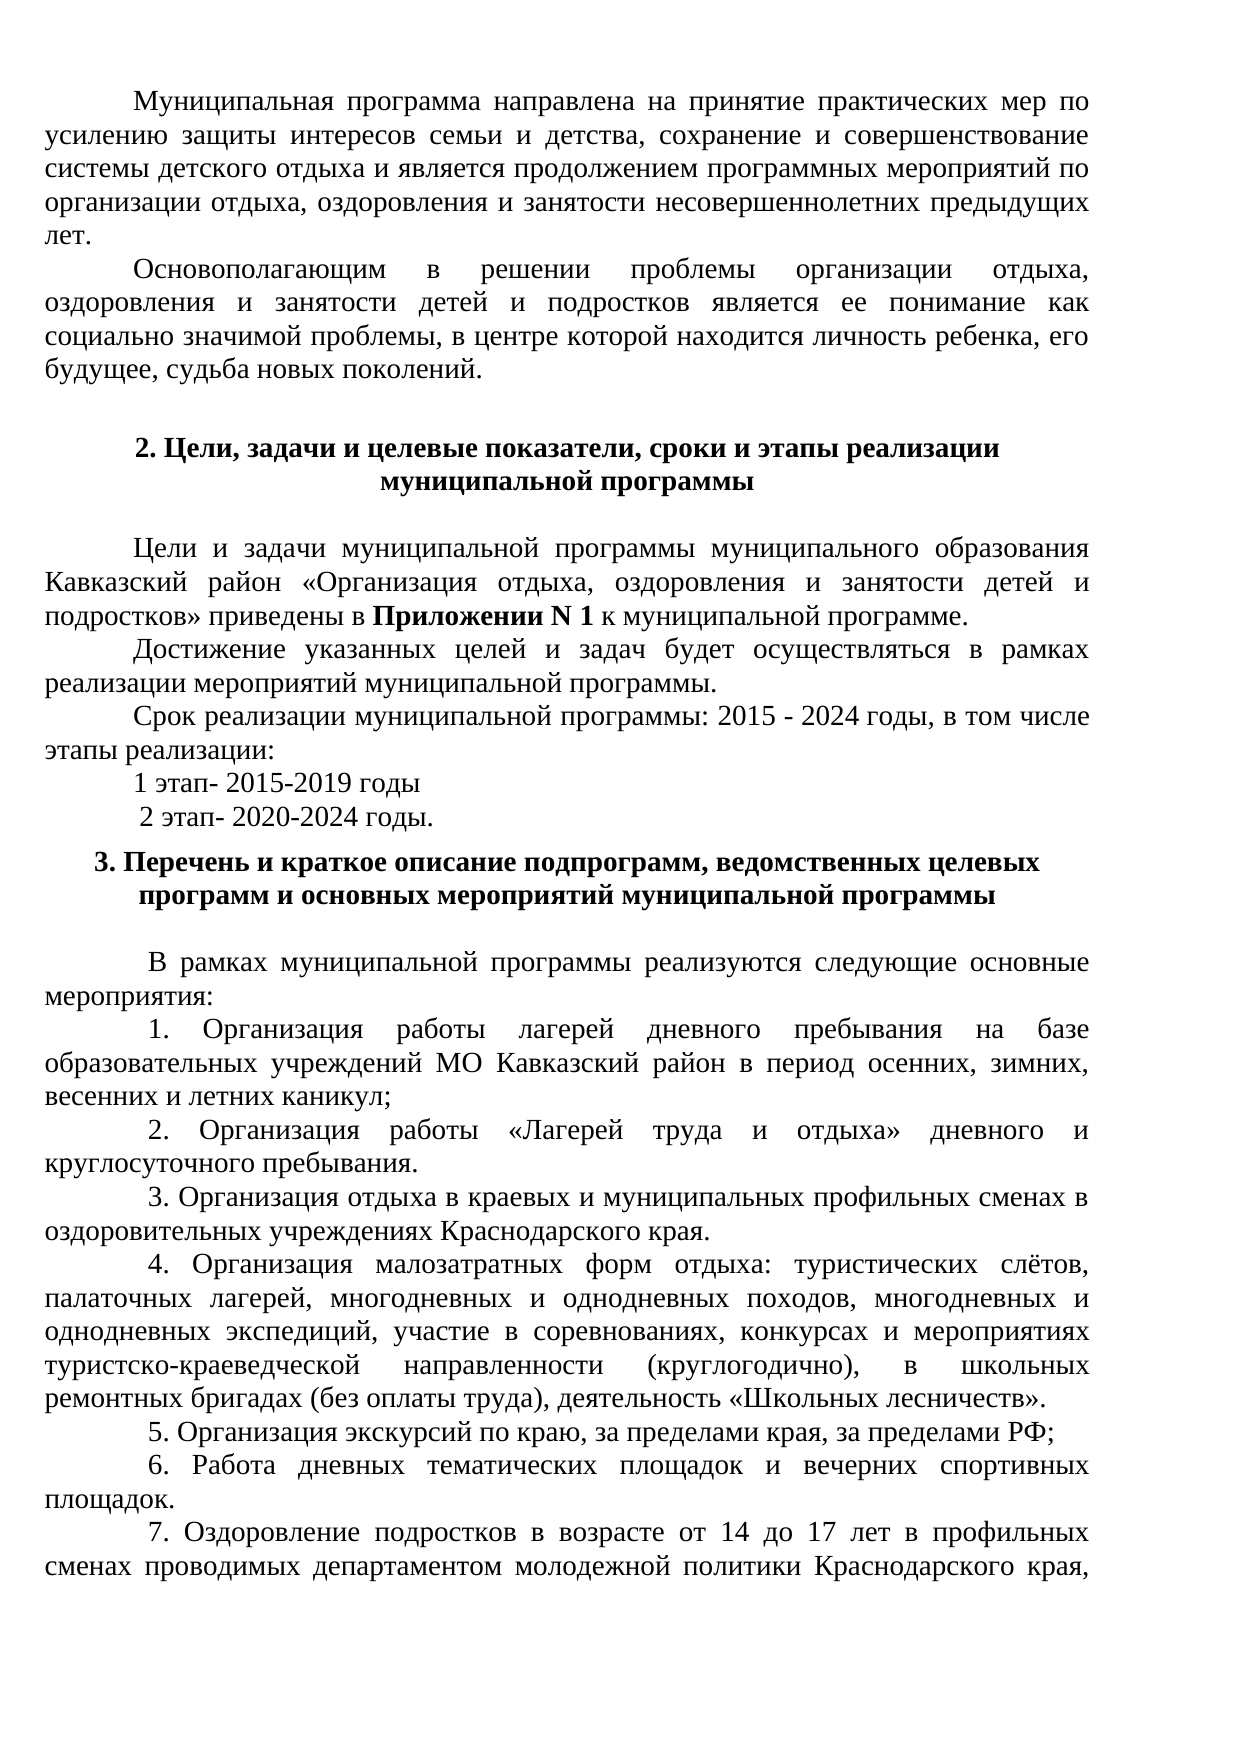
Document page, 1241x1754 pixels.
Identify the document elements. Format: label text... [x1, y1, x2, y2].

subtitle 3. Перечень и краткое описание подпрограмм, ведомственных целевых программ и основных мероприятий муниципальной программы [44, 844, 1090, 911]
text 1 этап- 2015-2019 годы [44, 765, 1090, 799]
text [44, 1514, 1090, 1582]
text 2. Организация работы «Лагерей труда и отдыха» дневного и круглосуточного пребывания. [44, 1112, 1090, 1179]
text 5. Организация экскурсий по краю, за пределами края, за пределами РФ; [44, 1414, 1090, 1447]
subtitle 2. Цели, задачи и целевые показатели, сроки и этапы реализации муниципальной программы [44, 430, 1090, 497]
text 4. Организация малозатратных форм отдыха: туристических слётов, палаточных лагерей, многодневных и однодневных походов, многодневных и однодневных экспедиций, участие в соревнованиях, конкурсах и мероприятиях туристско-краеведческой направленности (круглогодично), в школьных ремонтных бригадах (без оплаты труда), деятельность «Школьных лесничеств». [44, 1246, 1090, 1414]
text Муниципальная программа направлена на принятие практических мер по усилению защиты интересов семьи и детства, сохранение и совершенствование системы детского отдыха и является продолжением программных мероприятий по организации отдыха, оздоровления и занятости несовершеннолетних предыдущих лет. [44, 83, 1090, 251]
text Цели и задачи муниципальной программы муниципального образования Кавказский район «Организация отдыха, оздоровления и занятости детей и подростков» приведены в Приложении N 1 к муниципальной программе. [44, 531, 1090, 631]
text 2 этап- 2020-2024 годы. [44, 799, 1090, 832]
text В рамках муниципальной программы реализуются следующие основные мероприятия: [44, 944, 1090, 1011]
text 1. Организация работы лагерей дневного пребывания на базе образовательных учреждений МО Кавказский район в период осенних, зимних, весенних и летних каникул; [44, 1011, 1090, 1112]
text Срок реализации муниципальной программы: 2015 - 2024 годы, в том числе этапы реализации: [44, 698, 1090, 765]
text 6. Работа дневных тематических площадок и вечерних спортивных площадок. [44, 1447, 1090, 1514]
text 3. Организация отдыха в краевых и муниципальных профильных сменах в оздоровительных учреждениях Краснодарского края. [44, 1179, 1090, 1246]
text Основополагающим в решении проблемы организации отдыха, оздоровления и занятости детей и подростков является ее понимание как социально значимой проблемы, в центре которой находится личность ребенка, его будущее, судьба новых поколений. [44, 251, 1090, 385]
text Достижение указанных целей и задач будет осуществляться в рамках реализации мероприятий муниципальной программы. [44, 631, 1090, 698]
